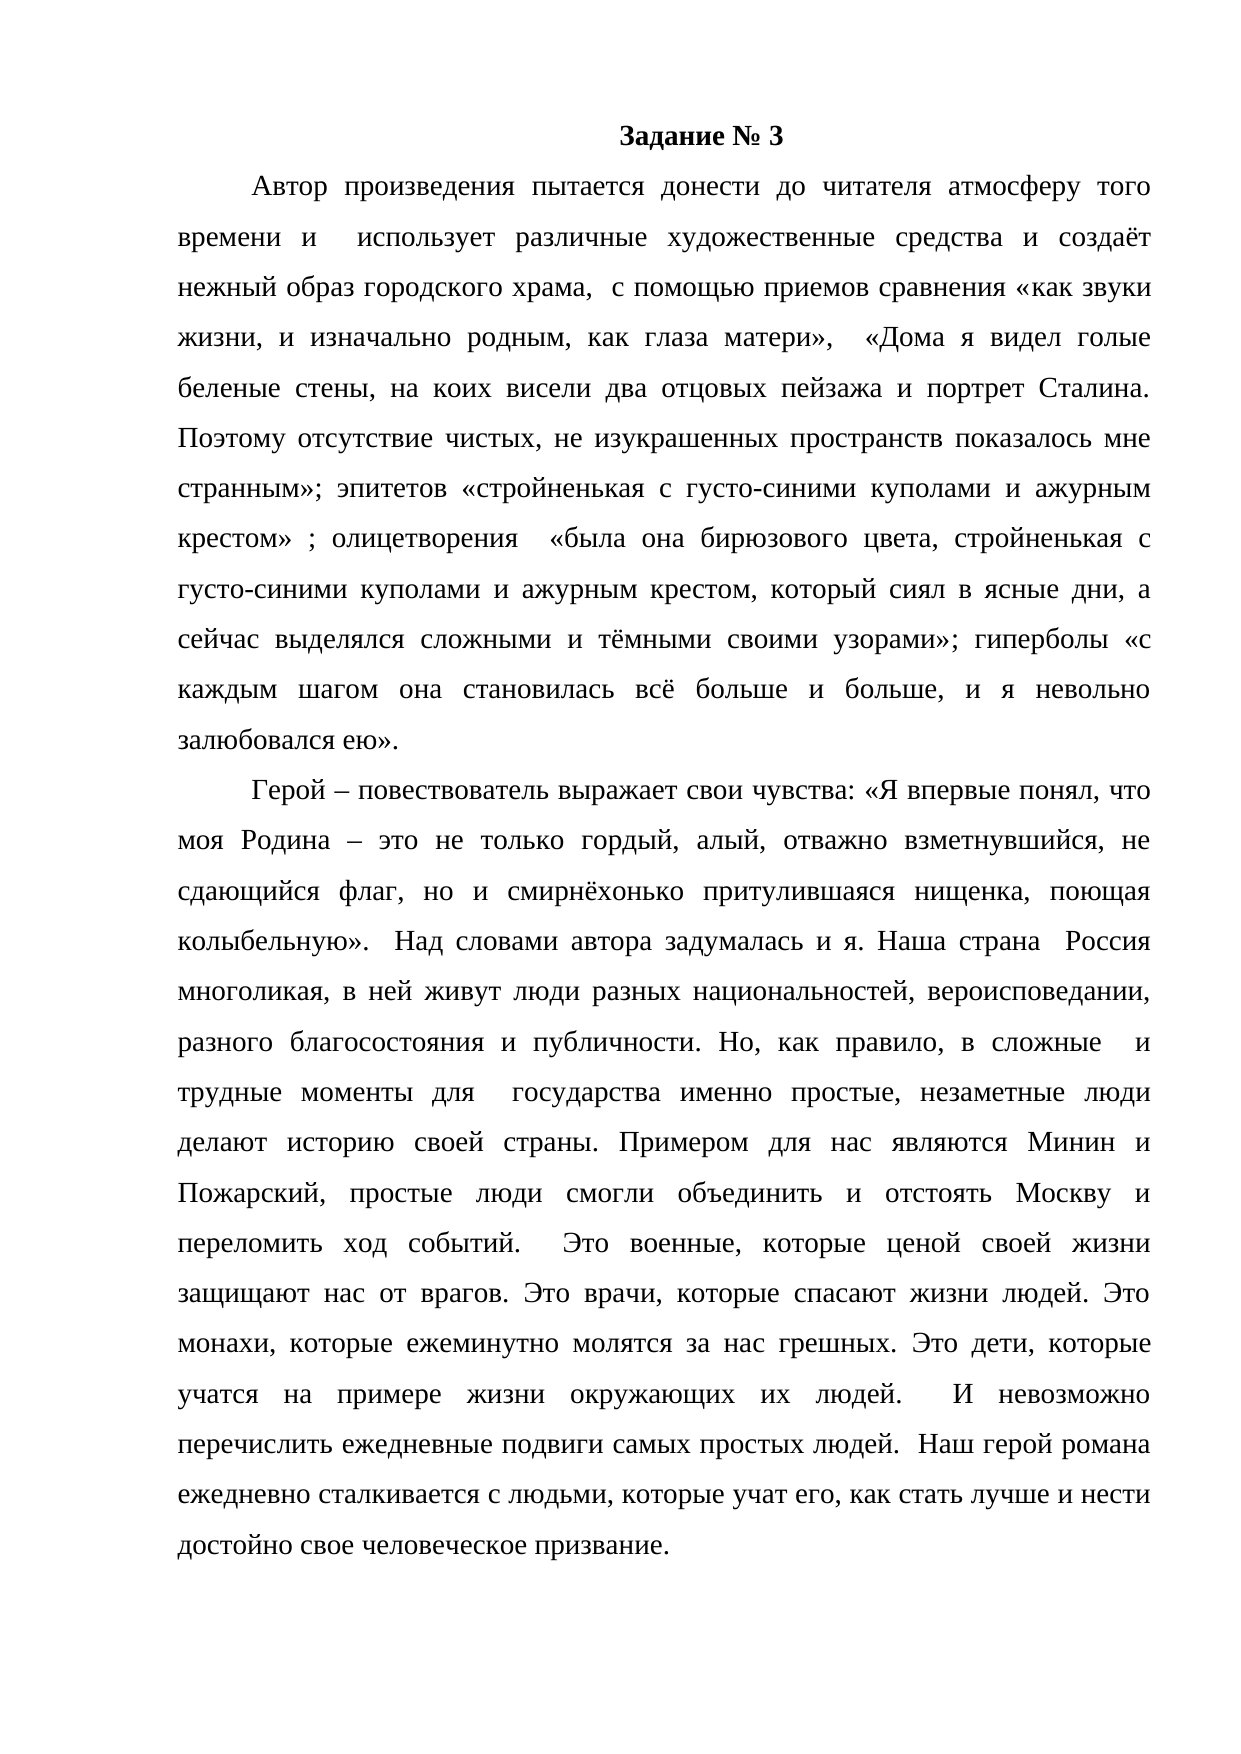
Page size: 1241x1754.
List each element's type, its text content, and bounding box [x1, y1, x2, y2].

text Герой – повествователь выражает свои чувства: «Я впервые понял, что моя Родина – это не только гордый, алый, отважно взметнувшийся, не сдающийся флаг, но и смирнёхонько притулившаяся нищенка, поющая колыбельную». Над словами автора задумалась и я. Наша страна Россия многоликая, в ней живут люди разных национальностей, вероисповедании, разного благосостояния и публичности. Но, как правило, в сложные и трудные моменты для государства именно простые, незаметные люди делают историю своей страны. Примером для нас являются Минин и Пожарский, простые люди смогли объединить и отстоять Москву и переломить ход событий. Это военные, которые ценой своей жизни защищают нас от врагов. Это врачи, которые спасают жизни людей. Это монахи, которые ежеминутно молятся за нас грешных. Это дети, которые учатся на примере жизни окружающих их людей. И невозможно перечислить ежедневные подвиги самых простых людей. Наш герой романа ежедневно сталкивается с людьми, которые учат его, как стать лучше и нести достойно свое человеческое призвание. [177, 772, 1152, 1560]
text Задание № 3 [177, 118, 1152, 152]
text Автор произведения пытается донести до читателя атмосферу того времени и использует различные художественные средства и создаёт нежный образ городского храма, с помощью приемов сравнения «как звуки жизни, и изначально родным, как глаза матери», «Дома я видел голые беленые стены, на коих висели два отцовых пейзажа и портрет Сталина. Поэтому отсутствие чистых, не изукрашенных пространств показалось мне странным»; эпитетов «стройненькая с густо-синими куполами и ажурным крестом» ; олицетворения «была она бирюзового цвета, стройненькая с густо-синими куполами и ажурным крестом, который сиял в ясные дни, а сейчас выделялся сложными и тёмными своими узорами»; гиперболы «с каждым шагом она становилась всё больше и больше, и я невольно залюбовался ею». [177, 168, 1152, 755]
